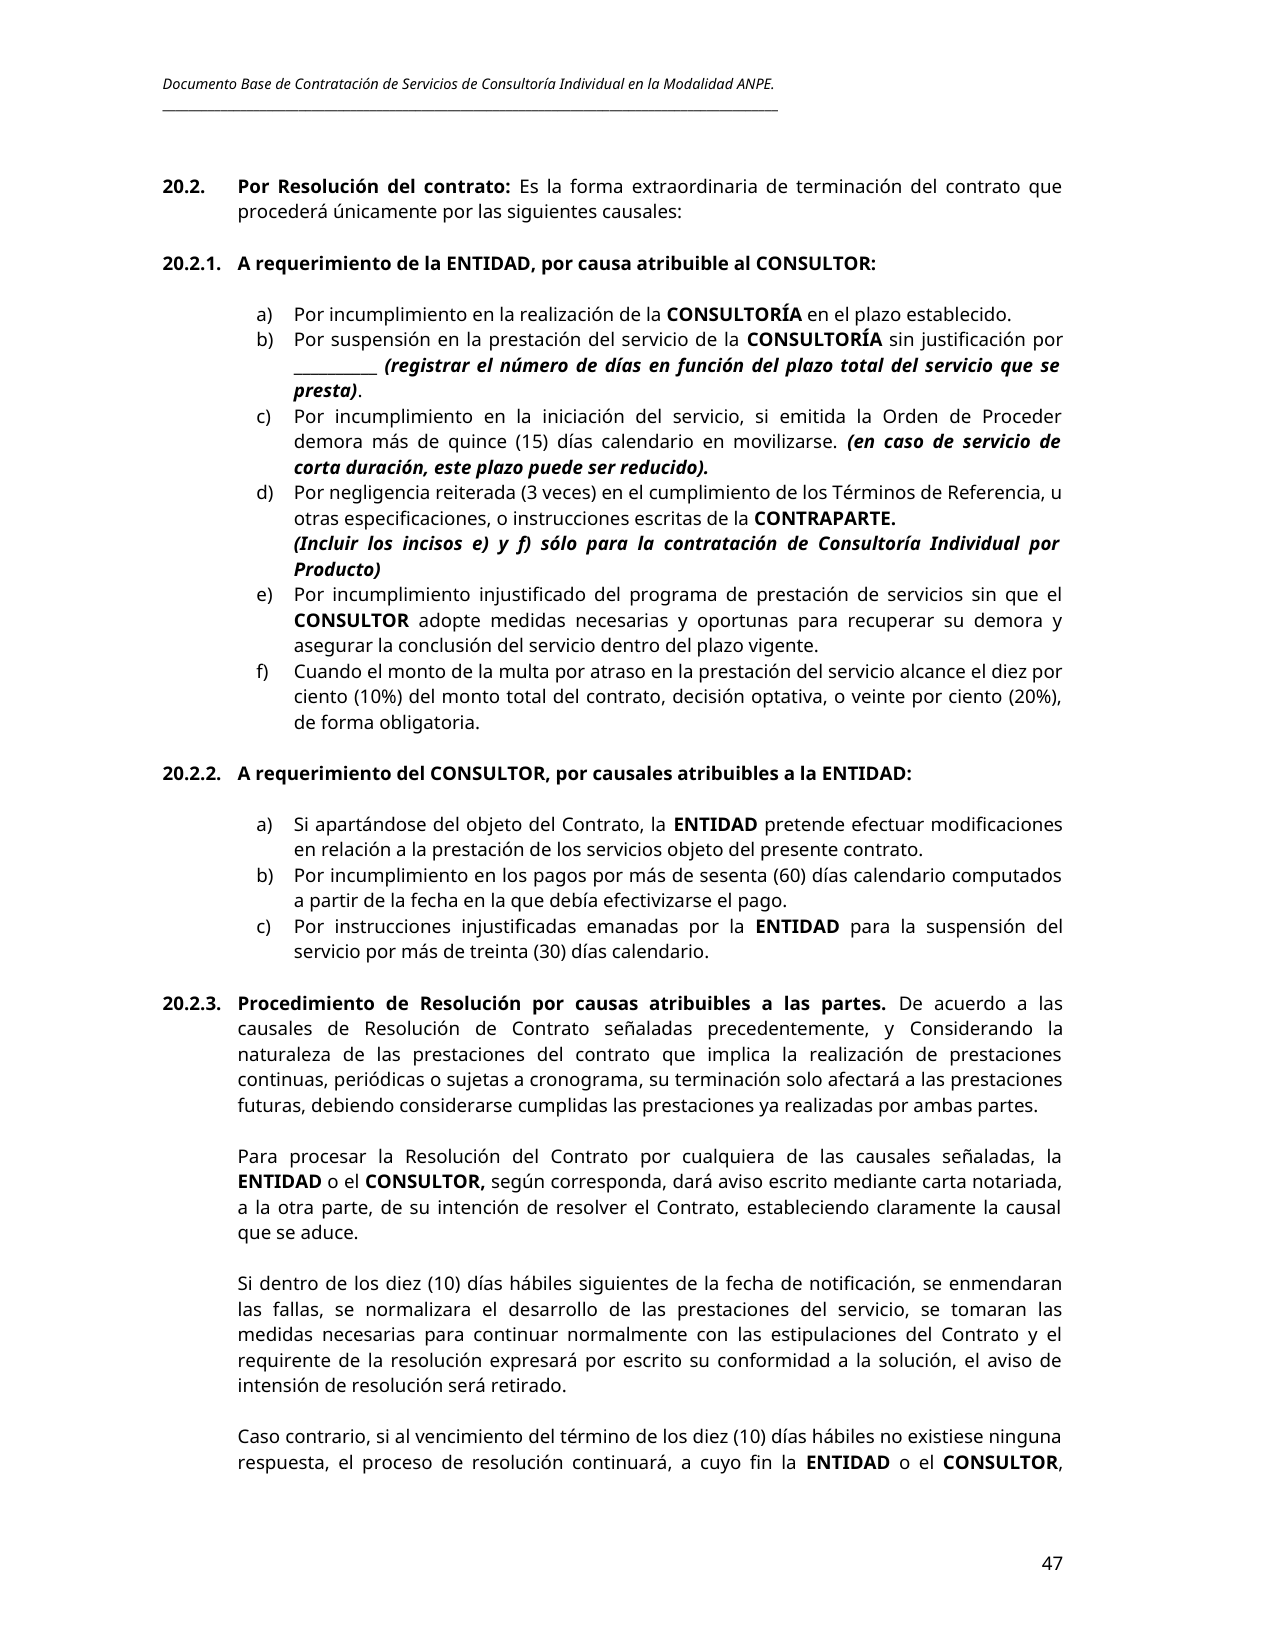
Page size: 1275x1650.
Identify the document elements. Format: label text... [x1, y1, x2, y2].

list A requerimiento del CONSULTOR, por causales atribuibles a la ENTIDAD: [162, 760, 1063, 786]
list A requerimiento de la ENTIDAD, por causa atribuible al CONSULTOR: [162, 250, 1063, 275]
text Si dentro de los diez (10) días hábiles siguientes de la fecha de notificación, se enmendaran las fallas, se normalizara el desarrollo de las prestaciones del servicio, se tomaran las medidas necesarias para continuar normalmente con las estipulaciones del Contrato y el requirente de la resolución expresará por escrito su conformidad a la solución, el aviso de intensión de resolución será retirado. [237, 1271, 1063, 1398]
list Por incumplimiento en la iniciación del servicio, si emitida la Orden de Proceder demora más de quince (15) días calendario en movilizarse. (en caso de servicio de corta duración, este plazo puede ser reducido). [256, 403, 1063, 479]
text Para procesar la Resolución del Contrato por cualquiera de las causales señaladas, la ENTIDAD o el CONSULTOR, según corresponda, dará aviso escrito mediante carta notariada, a la otra parte, de su intención de resolver el Contrato, estableciendo claramente la causal que se aduce. [237, 1143, 1063, 1245]
list Cuando el monto de la multa por atraso en la prestación del servicio alcance el diez por ciento (10%) del monto total del contrato, decisión optativa, o veinte por ciento (20%), de forma obligatoria. [256, 658, 1063, 735]
list Procedimiento de Resolución por causas atribuibles a las partes. De acuerdo a las causales de Resolución de Contrato señaladas precedentemente, y Considerando la naturaleza de las prestaciones del contrato que implica la realización de prestaciones continuas, periódicas o sujetas a cronograma, su terminación solo afectará a las prestaciones futuras, debiendo considerarse cumplidas las prestaciones ya realizadas por ambas partes. [162, 990, 1063, 1117]
list Por instrucciones injustificadas emanadas por la ENTIDAD para la suspensión del servicio por más de treinta (30) días calendario. [256, 913, 1063, 964]
text (Incluir los incisos e) y f) sólo para la contratación de Consultoría Individual por Producto) [294, 531, 1063, 582]
list Por incumplimiento injustificado del programa de prestación de servicios sin que el CONSULTOR adopte medidas necesarias y oportunas para recuperar su demora y asegurar la conclusión del servicio dentro del plazo vigente. [256, 582, 1063, 658]
list Por Resolución del contrato: Es la forma extraordinaria de terminación del contrato que procederá únicamente por las siguientes causales: [162, 173, 1063, 224]
list Por incumplimiento en la realización de la CONSULTORÍA en el plazo establecido. [256, 301, 1063, 326]
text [237, 1424, 1063, 1475]
list Por negligencia reiterada (3 veces) en el cumplimiento de los Términos de Referencia, u otras especificaciones, o instrucciones escritas de la CONTRAPARTE. [256, 479, 1063, 531]
list Por suspensión en la prestación del servicio de la CONSULTORÍA sin justificación por __________ (registrar el número de días en función del plazo total del servicio que se presta). [256, 326, 1063, 403]
list Por incumplimiento en los pagos por más de sesenta (60) días calendario computados a partir de la fecha en la que debía efectivizarse el pago. [256, 862, 1063, 913]
list Si apartándose del objeto del Contrato, la ENTIDAD pretende efectuar modificaciones en relación a la prestación de los servicios objeto del presente contrato. [256, 811, 1063, 862]
